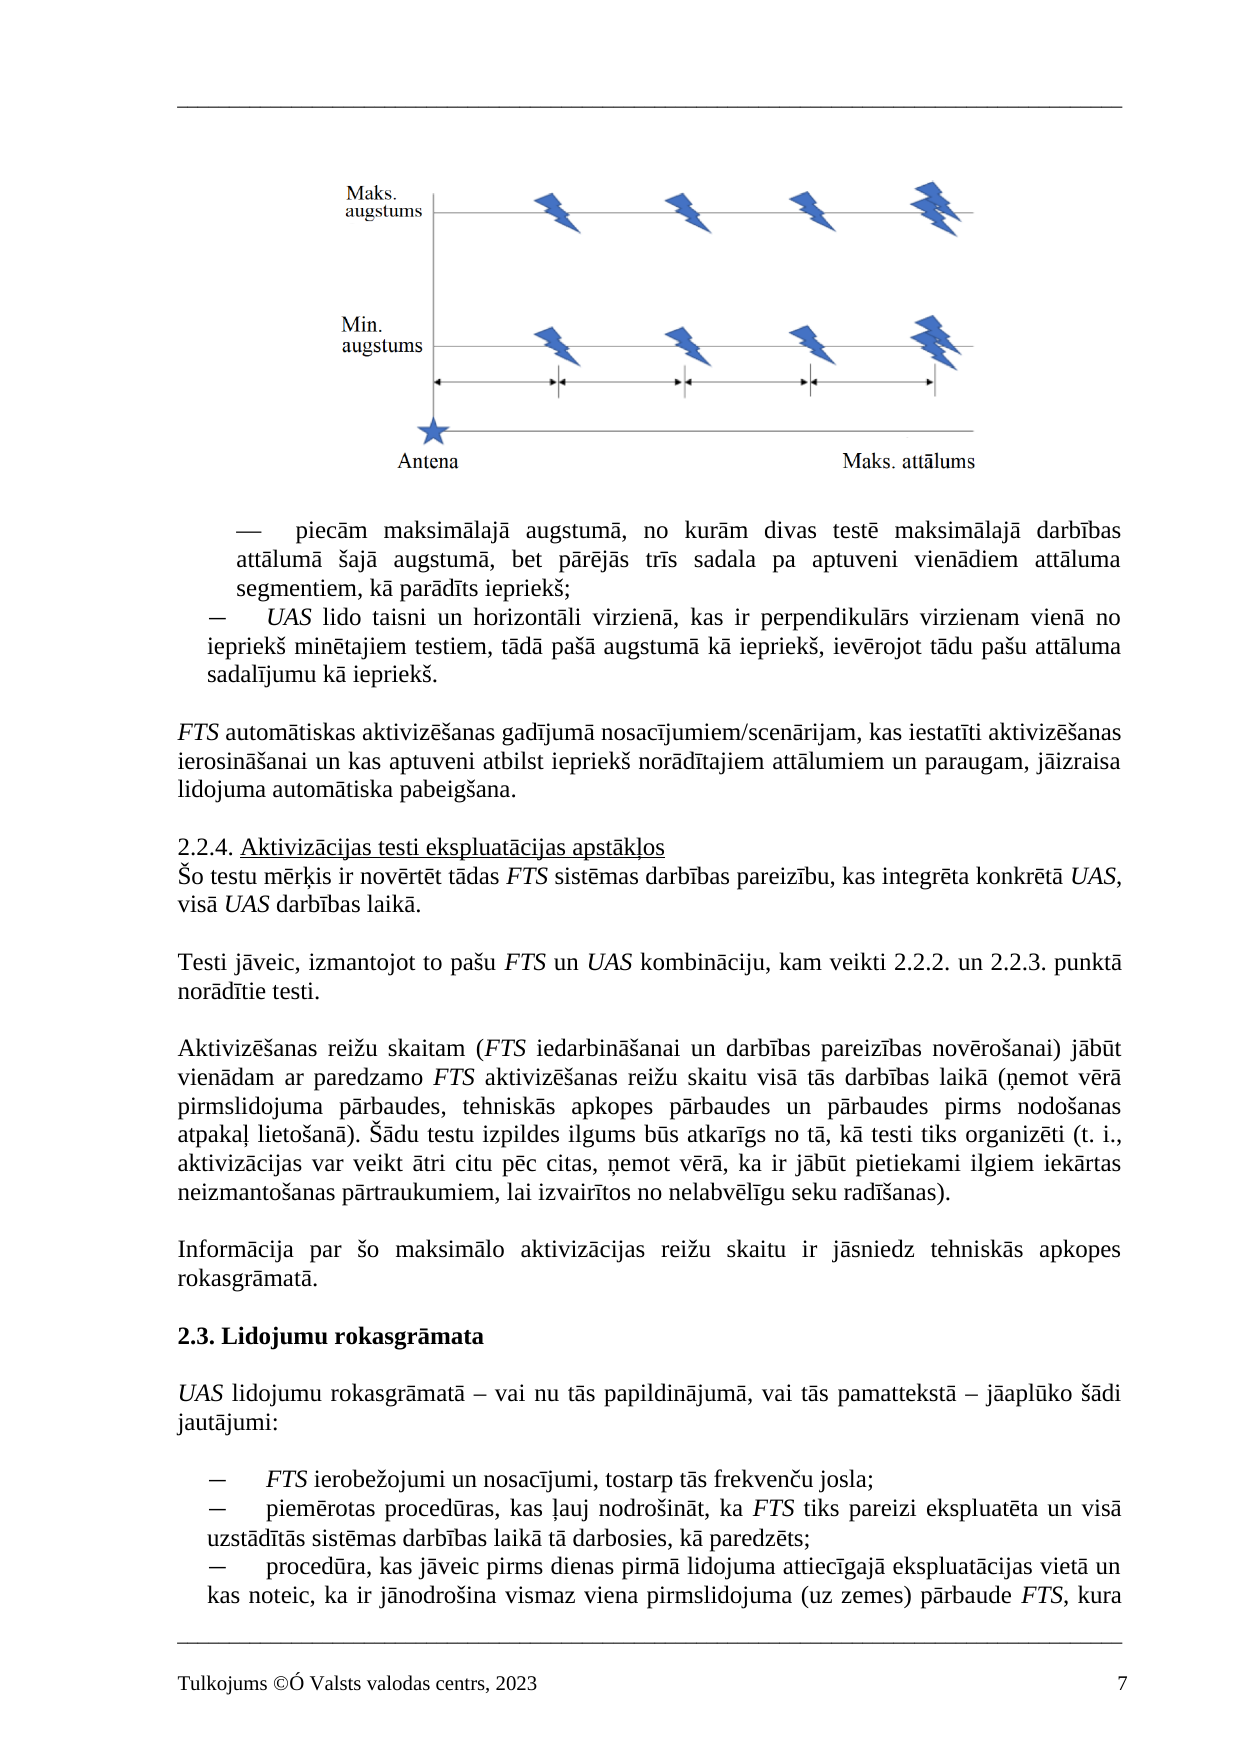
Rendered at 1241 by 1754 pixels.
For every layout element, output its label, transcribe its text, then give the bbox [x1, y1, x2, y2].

text Testi jāveic, izmantojot to pašu FTS un UAS kombināciju, kam veikti 2.2.2. un 2.2.3. punktā norādītie testi. [177, 947, 1122, 1004]
text UAS lidojumu rokasgrāmatā – vai nu tās papildinājumā, vai tās pamattekstā – jāaplūko šādi jautājumi: [177, 1378, 1122, 1436]
text FTS automātiskas aktivizēšanas gadījumā nosacījumiem/scenārijam, kas iestatīti aktivizēšanas ierosināšanai un kas aptuveni atbilst iepriekš norādītajiem attālumiem un paraugam, jāizraisa lidojuma automātiska pabeigšana. [177, 717, 1122, 803]
list FTS ierobežojumi un nosacījumi, tostarp tās frekvenču josla; [207, 1464, 1122, 1493]
text Aktivizēšanas reižu skaitam (FTS iedarbināšanai un darbības pareizības novērošanai) jābūt vienādam ar paredzamo FTS aktivizēšanas reižu skaitu visā tās darbības laikā (ņemot vērā pirmslidojuma pārbaudes, tehniskās apkopes pārbaudes un pārbaudes pirms nodošanas atpakaļ lietošanā). Šādu testu izpildes ilgums būs atkarīgs no tā, kā testi tiks organizēti (t. i., aktivizācijas var veikt ātri citu pēc citas, ņemot vērā, ka ir jābūt pietiekami ilgiem iekārtas neizmantošanas pārtraukumiem, lai izvairītos no nelabvēlīgu seku radīšanas). [177, 1033, 1122, 1206]
text Informācija par šo maksimālo aktivizācijas reižu skaitu ir jāsniedz tehniskās apkopes rokasgrāmatā. [177, 1234, 1122, 1292]
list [207, 1551, 1122, 1609]
list piemērotas procedūras, kas ļauj nodrošināt, ka FTS tiks pareizi ekspluatēta un visā uzstādītās sistēmas darbības laikā tā darbosies, kā paredzēts; [207, 1493, 1122, 1551]
text Šo testu mērķis ir novērtēt tādas FTS sistēmas darbības pareizību, kas integrēta konkrētā UAS, visā UAS darbības laikā. [177, 861, 1122, 918]
list UAS lido taisni un horizontāli virzienā, kas ir perpendikulārs virzienam vienā no iepriekš minētajiem testiem, tādā pašā augstumā kā iepriekš, ievērojot tādu pašu attāluma sadalījumu kā iepriekš. [207, 602, 1122, 688]
text — piecām maksimālajā augstumā, no kurām divas testē maksimālajā darbības attālumā šajā augstumā, bet pārējās trīs sadala pa aptuveni vienādiem attāluma segmentiem, kā parādīts iepriekš; [236, 515, 1122, 602]
picture [314, 167, 985, 487]
text 2.2.4. Aktivizācijas testi ekspluatācijas apstākļos [177, 832, 1122, 861]
text 2.3. Lidojumu rokasgrāmata [177, 1321, 1122, 1349]
